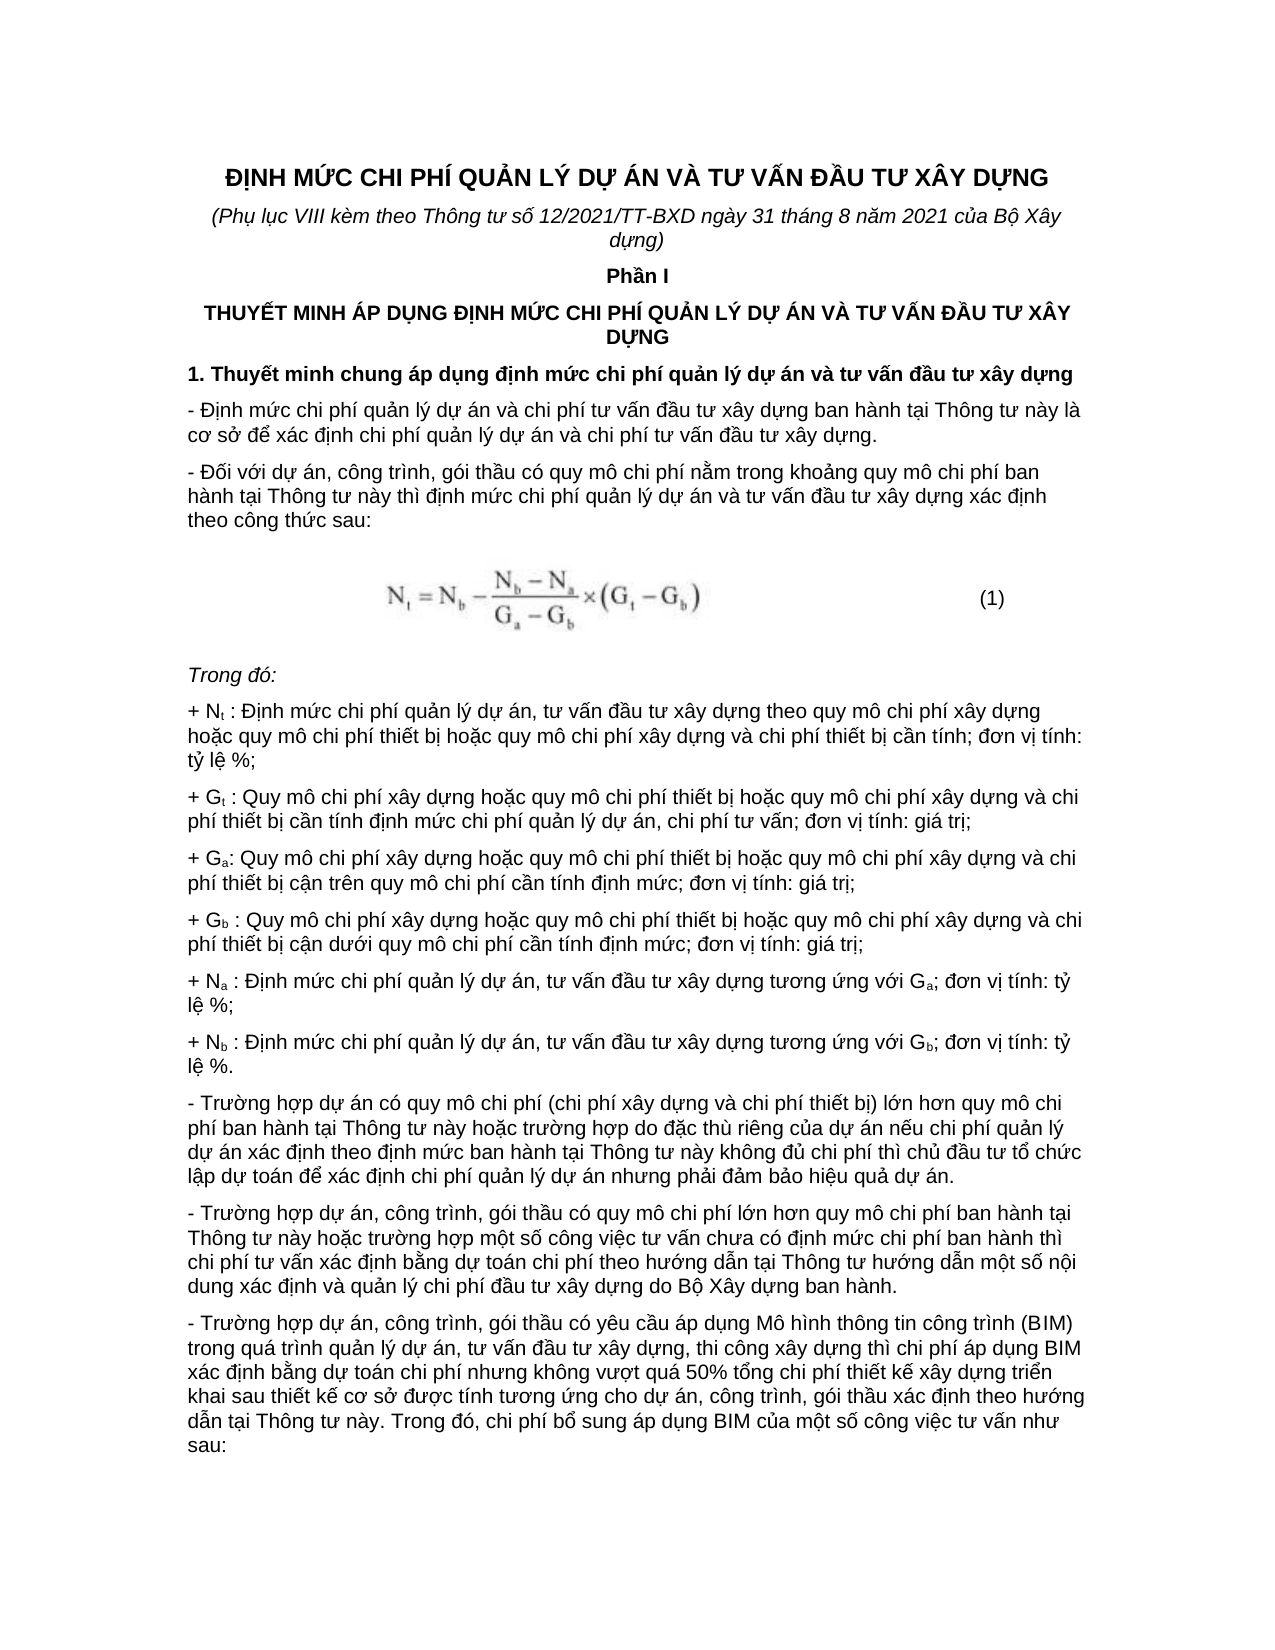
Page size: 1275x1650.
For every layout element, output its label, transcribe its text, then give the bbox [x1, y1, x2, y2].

table_header [188, 545, 896, 649]
text (Phụ lục VIII kèm theo Thông tư số 12/2021/TT-BXD ngày 31 tháng 8 năm 2021 của Bộ Xây dựng) [187, 204, 1087, 252]
text - Trường hợp dự án, công trình, gói thầu có quy mô chi phí lớn hơn quy mô chi phí ban hành tại Thông tư này hoặc trường hợp một số công việc tư vấn chưa có định mức chi phí ban hành thì chi phí tư vấn xác định bằng dự toán chi phí theo hướng dẫn tại Thông tư hướng dẫn một số nội dung xác định và quản lý chi phí đầu tư xây dựng do Bộ Xây dựng ban hành. [187, 1201, 1087, 1298]
text - Trường hợp dự án có quy mô chi phí (chi phí xây dựng và chi phí thiết bị) lớn hơn quy mô chi phí ban hành tại Thông tư này hoặc trường hợp do đặc thù riêng của dự án nếu chi phí quản lý dự án xác định theo định mức ban hành tại Thông tư này không đủ chi phí thì chủ đầu tư tổ chức lập dự toán để xác định chi phí quản lý dự án nhưng phải đảm bảo hiệu quả dự án. [187, 1091, 1087, 1188]
text Phần I [187, 264, 1087, 288]
text + Gb : Quy mô chi phí xây dựng hoặc quy mô chi phí thiết bị hoặc quy mô chi phí xây dựng và chi phí thiết bị cận dưới quy mô chi phí cần tính định mức; đơn vị tính: giá trị; [187, 907, 1087, 956]
text + Ga: Quy mô chi phí xây dựng hoặc quy mô chi phí thiết bị hoặc quy mô chi phí xây dựng và chi phí thiết bị cận trên quy mô chi phí cần tính định mức; đơn vị tính: giá trị; [187, 846, 1087, 894]
picture [372, 557, 712, 637]
text ĐỊNH MỨC CHI PHÍ QUẢN LÝ DỰ ÁN VÀ TƯ VẤN ĐẦU TƯ XÂY DỰNG [187, 162, 1087, 191]
text - Định mức chi phí quản lý dự án và chi phí tư vấn đầu tư xây dựng ban hành tại Thông tư này là cơ sở để xác định chi phí quản lý dự án và chi phí tư vấn đầu tư xây dựng. [187, 398, 1087, 447]
text - Trường hợp dự án, công trình, gói thầu có yêu cầu áp dụng Mô hình thông tin công trình (BIM) trong quá trình quản lý dự án, tư vấn đầu tư xây dựng, thi công xây dựng thì chi phí áp dụng BIM xác định bằng dự toán chi phí nhưng không vượt quá 50% tổng chi phí thiết kế xây dựng triển khai sau thiết kế cơ sở được tính tương ứng cho dự án, công trình, gói thầu xác định theo hướng dẫn tại Thông tư này. Trong đó, chi phí bổ sung áp dụng BIM của một số công việc tư vấn như sau: [187, 1311, 1087, 1457]
table_header (1) [896, 545, 1087, 649]
text + Nb : Định mức chi phí quản lý dự án, tư vấn đầu tư xây dựng tương ứng với Gb; đơn vị tính: tỷ lệ %. [187, 1029, 1087, 1078]
text + Nt : Định mức chi phí quản lý dự án, tư vấn đầu tư xây dựng theo quy mô chi phí xây dựng hoặc quy mô chi phí thiết bị hoặc quy mô chi phí xây dựng và chi phí thiết bị cần tính; đơn vị tính: tỷ lệ %; [187, 699, 1087, 772]
text 1. Thuyết minh chung áp dụng định mức chi phí quản lý dự án và tư vấn đầu tư xây dựng [187, 361, 1087, 385]
text + Gt : Quy mô chi phí xây dựng hoặc quy mô chi phí thiết bị hoặc quy mô chi phí xây dựng và chi phí thiết bị cần tính định mức chi phí quản lý dự án, chi phí tư vấn; đơn vị tính: giá trị; [187, 784, 1087, 833]
text - Đối với dự án, công trình, gói thầu có quy mô chi phí nằm trong khoảng quy mô chi phí ban hành tại Thông tư này thì định mức chi phí quản lý dự án và tư vấn đầu tư xây dựng xác định theo công thức sau: [187, 459, 1087, 532]
text THUYẾT MINH ÁP DỤNG ĐỊNH MỨC CHI PHÍ QUẢN LÝ DỰ ÁN VÀ TƯ VẤN ĐẦU TƯ XÂY DỰNG [187, 301, 1087, 348]
text + Na : Định mức chi phí quản lý dự án, tư vấn đầu tư xây dựng tương ứng với Ga; đơn vị tính: tỷ lệ %; [187, 968, 1087, 1017]
text Trong đó: [187, 662, 1087, 686]
